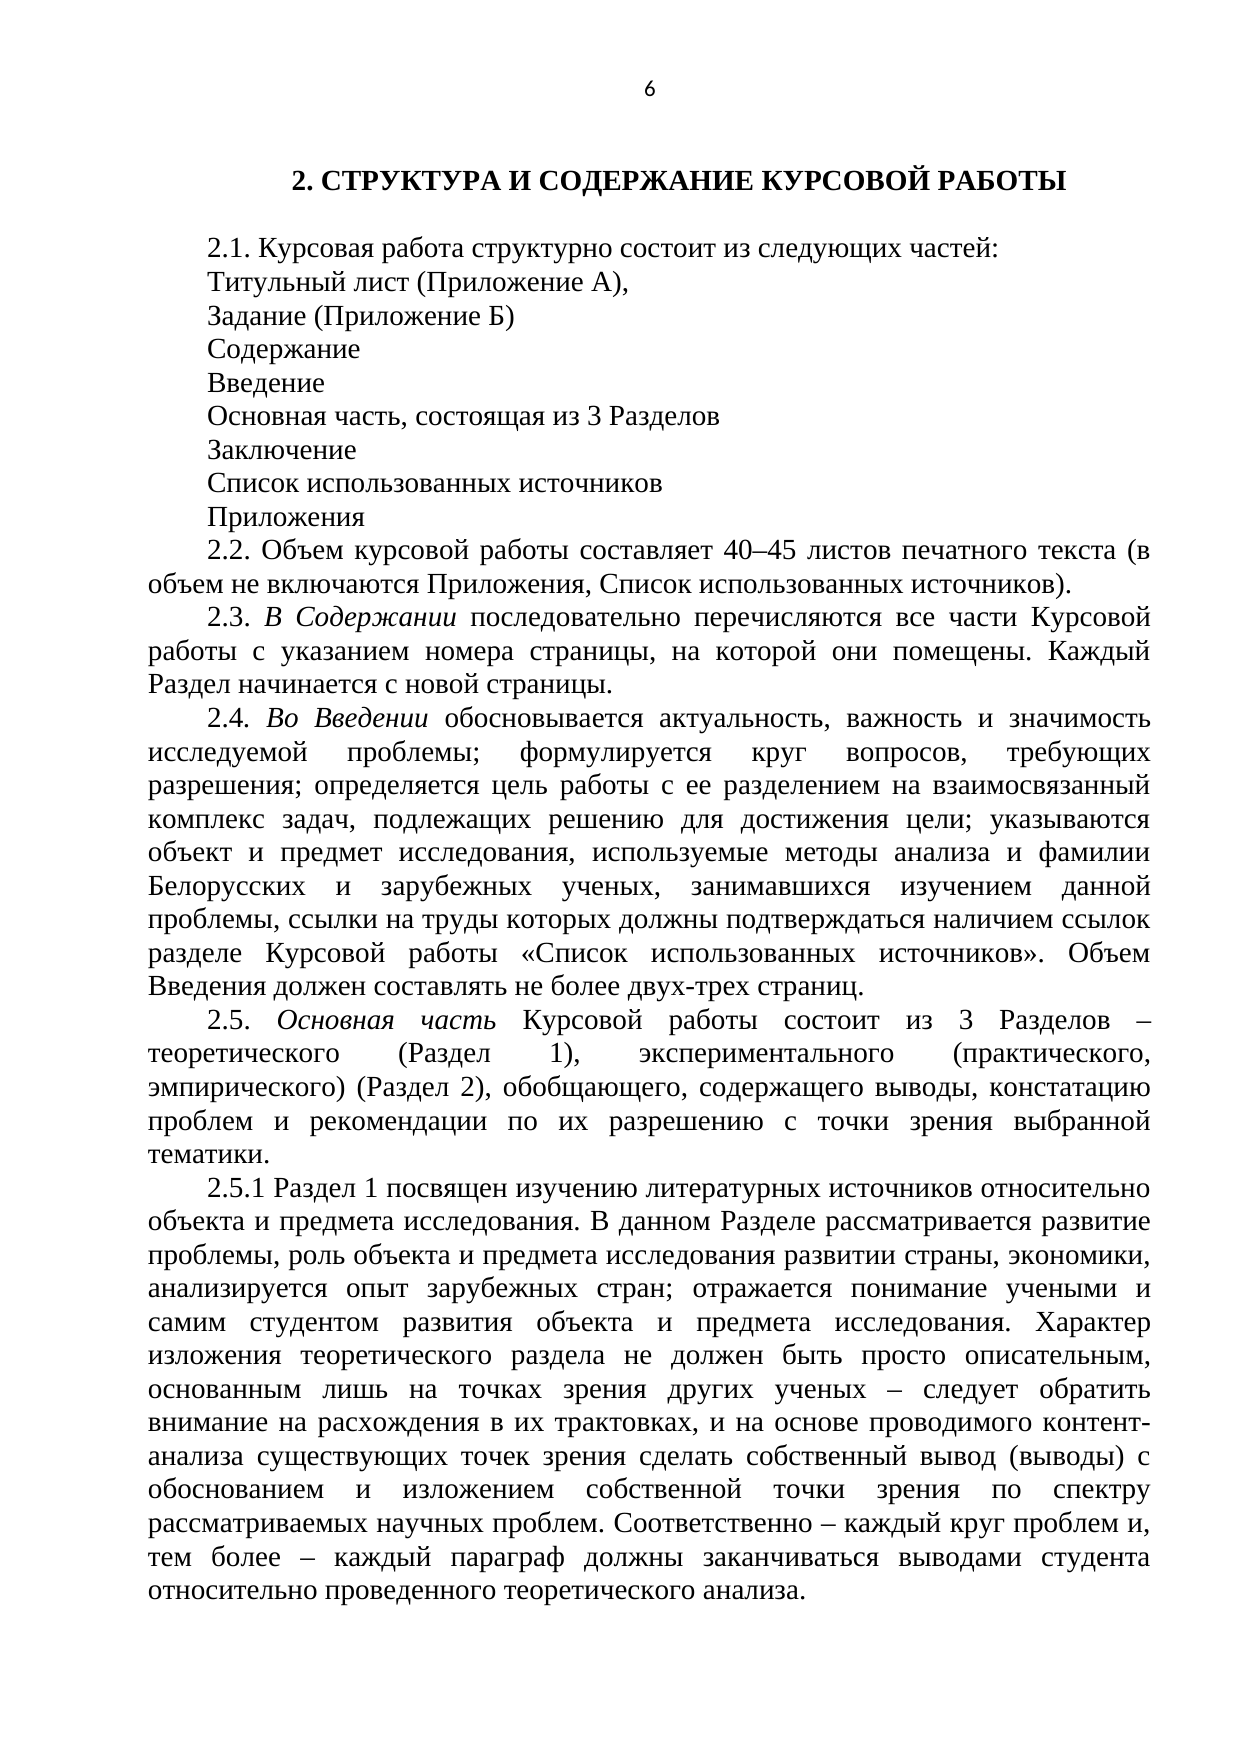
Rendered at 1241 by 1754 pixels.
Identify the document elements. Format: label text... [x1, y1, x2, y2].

text Задание (Приложение Б) [148, 298, 1152, 331]
text 2.3. В Содержании последовательно перечисляются все части Курсовой работы с указанием номера страницы, на которой они помещены. Каждый Раздел начинается с новой страницы. [148, 599, 1152, 700]
text Содержание [148, 331, 1152, 365]
text 2.5.1 Раздел 1 посвящен изучению литературных источников относительно объекта и предмета исследования. В данном Разделе рассматривается развитие проблемы, роль объекта и предмета исследования развитии страны, экономики, анализируется опыт зарубежных стран; отражается понимание учеными и самим студентом развития объекта и предмета исследования. Характер изложения теоретического раздела не должен быть просто описательным, основанным лишь на точках зрения других ученых – следует обратить внимание на расхождения в их трактовках, и на основе проводимого контент-анализа существующих точек зрения сделать собственный вывод (выводы) с обоснованием и изложением собственной точки зрения по спектру рассматриваемых научных проблем. Соответственно – каждый круг проблем и, тем более – каждый параграф должны заканчиваться выводами студента относительно проведенного теоретического анализа. [148, 1170, 1152, 1606]
text Основная часть, состоящая из 3 Разделов [148, 398, 1152, 432]
text 2. СТРУКТУРА И СОДЕРЖАНИЕ КУРСОВОЙ РАБОТЫ [148, 163, 1152, 197]
text Список использованных источников [148, 465, 1152, 499]
text 2.1. Курсовая работа структурно состоит из следующих частей: [148, 231, 1152, 264]
text Заключение [148, 432, 1152, 465]
text Приложения [148, 499, 1152, 532]
text 2.2. Объем курсовой работы составляет 40–45 листов печатного текста (в объем не включаются Приложения, Список использованных источников). [148, 532, 1152, 599]
text Титульный лист (Приложение А), [148, 264, 1152, 298]
text 2.5. Основная часть Курсовой работы состоит из 3 Разделов – теоретического (Раздел 1), экспериментального (практического, эмпирического) (Раздел 2), обобщающего, содержащего выводы, констатацию проблем и рекомендации по их разрешению с точки зрения выбранной тематики. [148, 1002, 1152, 1170]
text 2.4. Во Введении обосновывается актуальность, важность и значимость исследуемой проблемы; формулируется круг вопросов, требующих разрешения; определяется цель работы с ее разделением на взаимосвязанный комплекс задач, подлежащих решению для достижения цели; указываются объект и предмет исследования, используемые методы анализа и фамилии Белорусских и зарубежных ученых, занимавшихся изучением данной проблемы, ссылки на труды которых должны подтверждаться наличием ссылок разделе Курсовой работы «Список использованных источников». Объем Введения должен составлять не более двух-трех страниц. [148, 700, 1152, 1002]
text Введение [148, 365, 1152, 398]
